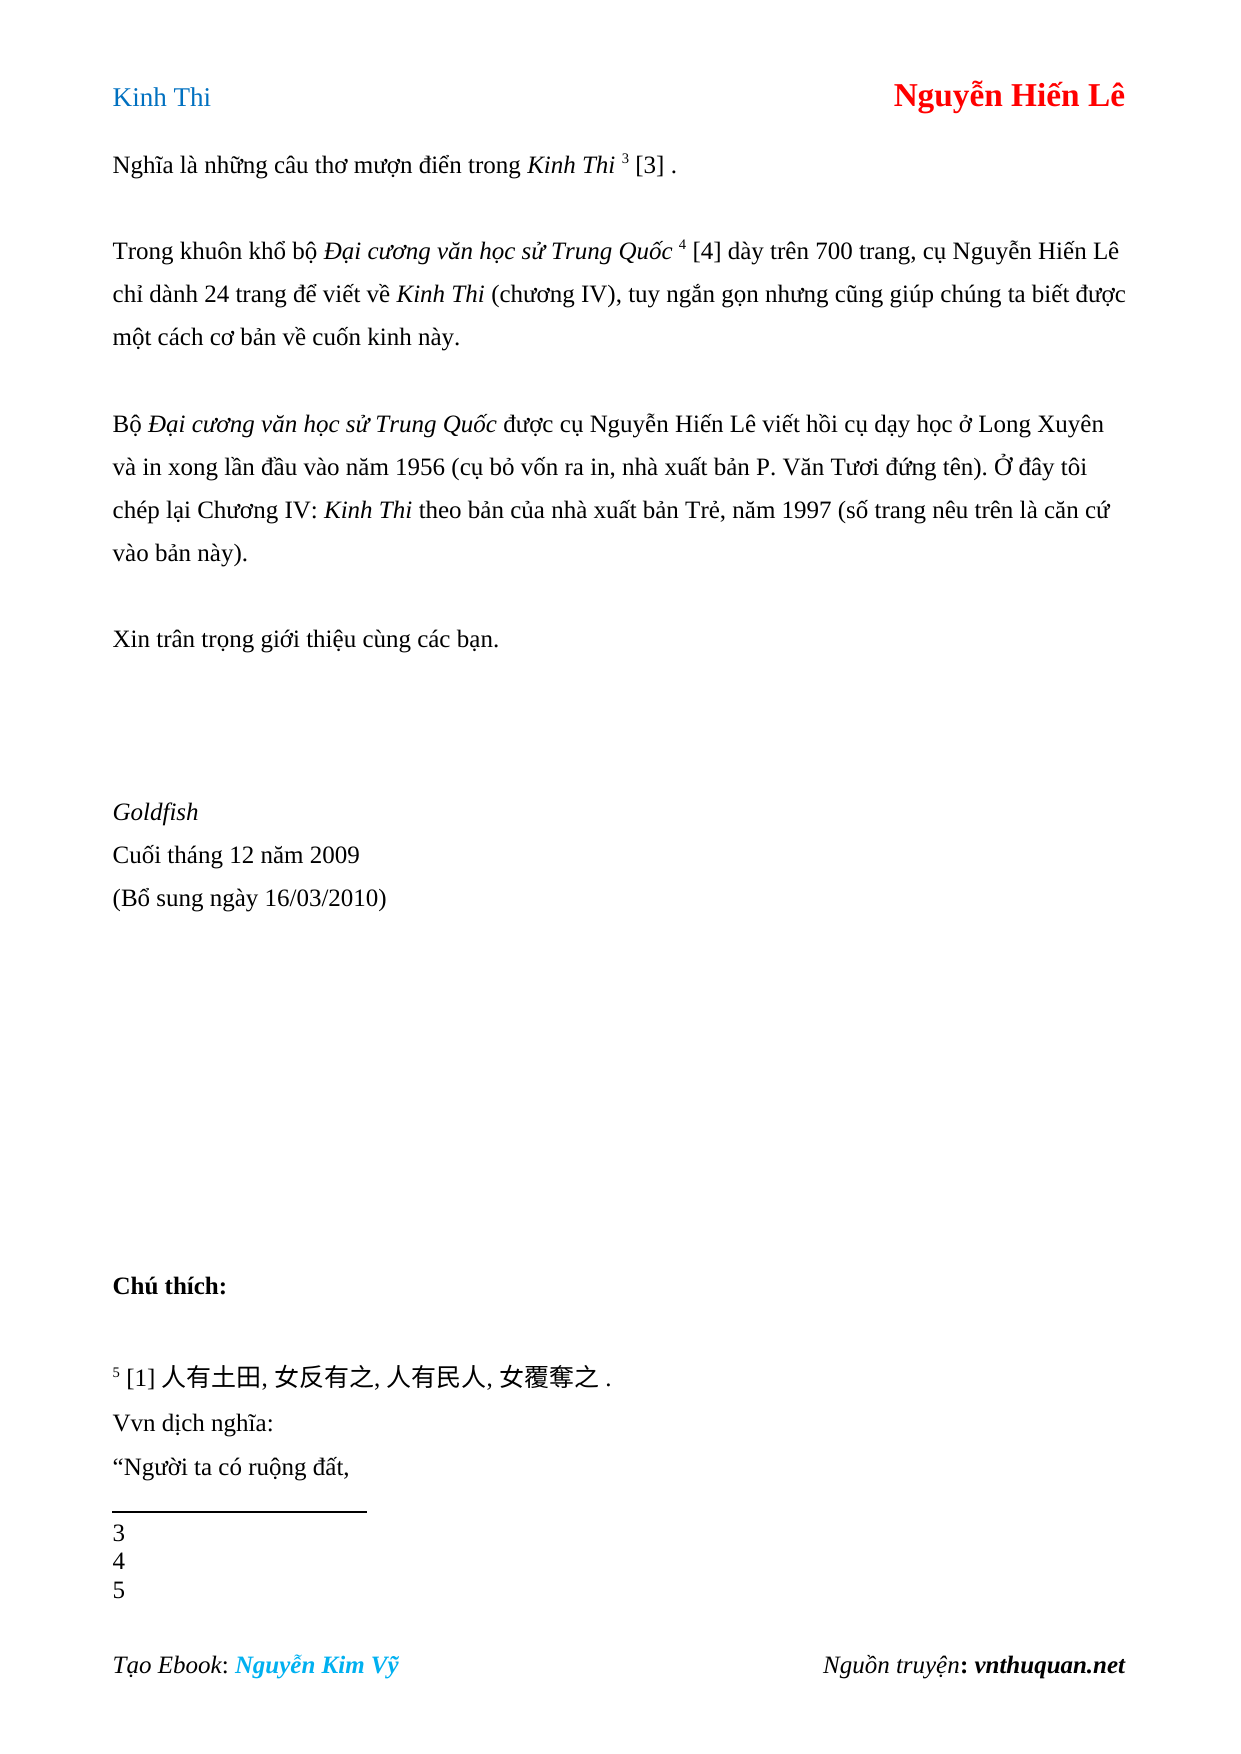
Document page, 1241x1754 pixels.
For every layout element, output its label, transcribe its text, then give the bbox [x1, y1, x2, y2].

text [112, 150, 1128, 955]
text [112, 1314, 1128, 1480]
text Chú thích: [112, 1271, 1128, 1300]
